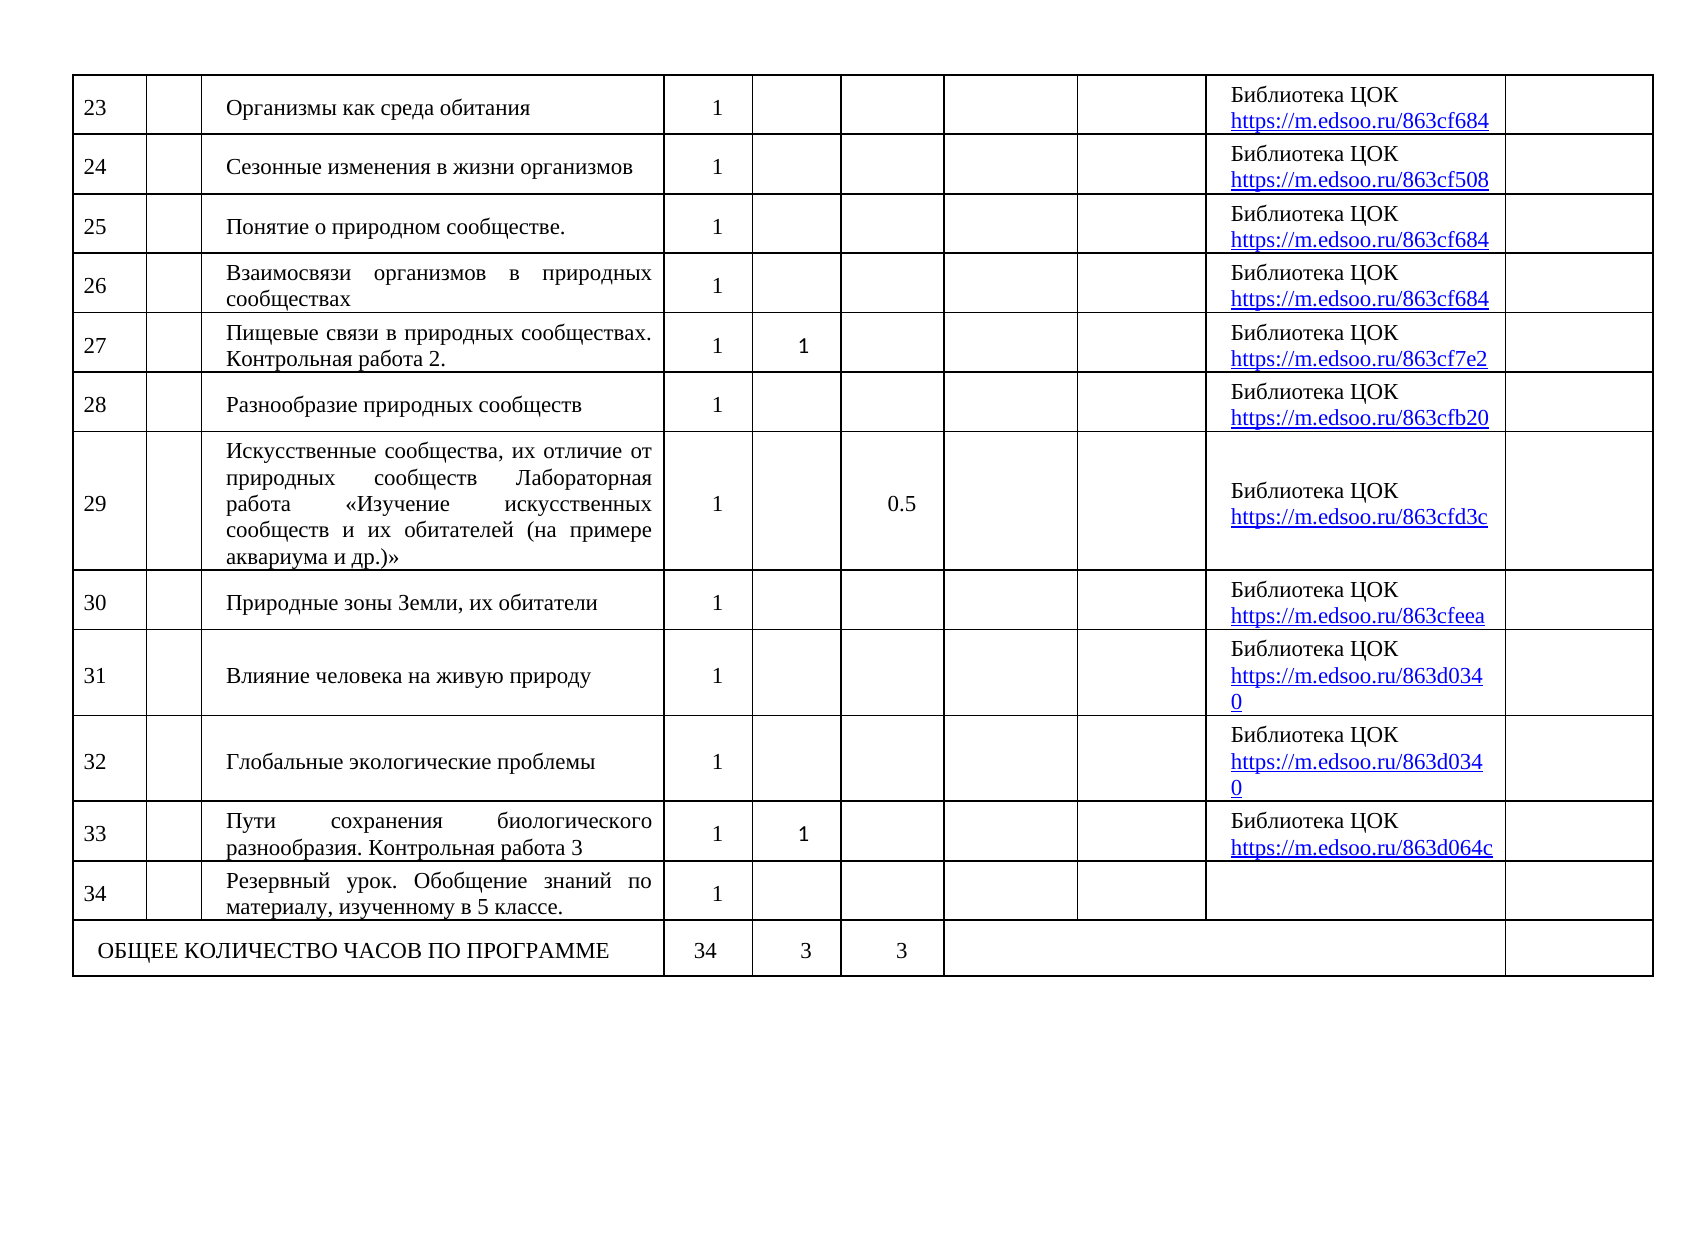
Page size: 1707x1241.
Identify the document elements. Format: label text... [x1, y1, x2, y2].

table_cell [147, 373, 201, 431]
table_cell 1 [665, 716, 752, 800]
table_cell [1506, 630, 1652, 714]
table_cell [1078, 571, 1205, 629]
table_cell [842, 195, 943, 252]
table_cell [147, 195, 201, 252]
table_cell 3 [753, 921, 840, 975]
table_cell 31 [74, 630, 146, 714]
table_cell Влияние человека на живую природу [202, 630, 663, 714]
table_cell Сезонные изменения в жизни организмов [202, 135, 663, 193]
table_cell [945, 921, 1505, 975]
table_cell 3 [842, 921, 943, 975]
table_cell [147, 432, 201, 569]
table_cell 1 [665, 195, 752, 252]
table_cell 1 [753, 313, 840, 371]
table_cell 29 [74, 432, 146, 569]
table_cell [1078, 432, 1205, 569]
table_cell [842, 135, 943, 193]
table_cell 32 [74, 716, 146, 800]
table_cell Пищевые связи в природных сообществах. Контрольная работа 2. [202, 313, 663, 371]
table_cell [1506, 373, 1652, 431]
table_cell [1207, 862, 1505, 919]
table_cell [753, 195, 840, 252]
table_cell [945, 630, 1077, 714]
table_cell [1078, 802, 1205, 860]
table_cell [1506, 76, 1652, 133]
table_cell Библиотека ЦОК https://m.edsoo.ru/863cf684 [1207, 76, 1505, 133]
table_cell [753, 135, 840, 193]
table_cell Пути сохранения биологического разнообразия. Контрольная работа 3 [202, 802, 663, 860]
table_cell 26 [74, 254, 146, 312]
table_cell Организмы как среда обитания [202, 76, 663, 133]
table_cell Библиотека ЦОК https://m.edsoo.ru/863cfd3c [1207, 432, 1505, 569]
table_cell [945, 432, 1077, 569]
table_cell [842, 630, 943, 714]
table_cell [753, 254, 840, 312]
table_cell [1506, 921, 1652, 975]
table_cell 1 [665, 862, 752, 919]
table_cell Природные зоны Земли, их обитатели [202, 571, 663, 629]
table_cell [945, 862, 1077, 919]
table_cell [1078, 195, 1205, 252]
table_cell [753, 373, 840, 431]
table_cell [945, 716, 1077, 800]
table_cell [147, 76, 201, 133]
table_cell Библиотека ЦОК https://m.edsoo.ru/863cfb20 [1207, 373, 1505, 431]
table_cell Взаимосвязи организмов в природных сообществах [202, 254, 663, 312]
table_cell [147, 630, 201, 714]
table_cell [753, 862, 840, 919]
table_cell [945, 802, 1077, 860]
table_cell [1506, 862, 1652, 919]
table_cell [753, 432, 840, 569]
table_cell [1078, 313, 1205, 371]
table_cell 1 [665, 76, 752, 133]
table_cell [753, 571, 840, 629]
table_cell [842, 254, 943, 312]
table_cell 24 [74, 135, 146, 193]
table_cell [753, 716, 840, 800]
table_cell 1 [665, 571, 752, 629]
table_cell [842, 373, 943, 431]
table_cell 25 [74, 195, 146, 252]
table_cell 34 [665, 921, 752, 975]
table_cell [842, 571, 943, 629]
table_cell [945, 135, 1077, 193]
table_cell [842, 716, 943, 800]
table_cell 30 [74, 571, 146, 629]
table_cell Библиотека ЦОК https://m.edsoo.ru/863cf7e2 [1207, 313, 1505, 371]
table_cell [1506, 195, 1652, 252]
table_cell [1078, 135, 1205, 193]
table_cell [1078, 254, 1205, 312]
table_cell Библиотека ЦОК https://m.edsoo.ru/863cf684 [1207, 254, 1505, 312]
table_cell Понятие о природном сообществе. [202, 195, 663, 252]
table_cell [945, 76, 1077, 133]
table_cell [1078, 630, 1205, 714]
table_cell [1506, 802, 1652, 860]
table_cell Библиотека ЦОК https://m.edsoo.ru/863cf508 [1207, 135, 1505, 193]
table_cell [1506, 716, 1652, 800]
table_cell [1506, 254, 1652, 312]
table_cell [1506, 313, 1652, 371]
table_cell [1506, 432, 1652, 569]
table_cell Искусственные сообщества, их отличие от природных сообществ Лабораторная работа «Изучение искусственных сообществ и их обитателей (на примере аквариума и др.)» [202, 432, 663, 569]
table_cell [1506, 135, 1652, 193]
table_cell [147, 254, 201, 312]
table_cell [945, 254, 1077, 312]
table_cell [147, 571, 201, 629]
table_cell 27 [74, 313, 146, 371]
table_cell Библиотека ЦОК https://m.edsoo.ru/863cf684 [1207, 195, 1505, 252]
table_cell [1078, 716, 1205, 800]
table_cell 1 [665, 802, 752, 860]
table_cell Глобальные экологические проблемы [202, 716, 663, 800]
table_cell 1 [665, 135, 752, 193]
table_cell [842, 313, 943, 371]
table_cell Библиотека ЦОК https://m.edsoo.ru/863d0340 [1207, 716, 1505, 800]
table_cell 1 [665, 313, 752, 371]
table_cell Библиотека ЦОК https://m.edsoo.ru/863d0340 [1207, 630, 1505, 714]
table_cell 1 [665, 254, 752, 312]
table_cell [147, 862, 201, 919]
table_cell 23 [74, 76, 146, 133]
table_cell [1506, 571, 1652, 629]
table_cell [1078, 862, 1205, 919]
table_cell [945, 313, 1077, 371]
table_cell [1078, 76, 1205, 133]
table_cell ОБЩЕЕ КОЛИЧЕСТВО ЧАСОВ ПО ПРОГРАММЕ [74, 921, 663, 975]
table_cell 34 [74, 862, 146, 919]
table_cell [147, 313, 201, 371]
table_cell 0.5 [842, 432, 943, 569]
table_cell [753, 76, 840, 133]
table_cell [753, 630, 840, 714]
table_cell 28 [74, 373, 146, 431]
table_cell Резервный урок. Обобщение знаний по материалу, изученному в 5 классе. [202, 862, 663, 919]
table_cell 1 [665, 373, 752, 431]
table_cell Библиотека ЦОК https://m.edsoo.ru/863d064c [1207, 802, 1505, 860]
table_cell [842, 802, 943, 860]
table_cell [147, 135, 201, 193]
table_cell [842, 76, 943, 133]
table_cell [147, 802, 201, 860]
table_cell [147, 716, 201, 800]
table_cell [945, 571, 1077, 629]
table_cell 33 [74, 802, 146, 860]
table_cell 1 [753, 802, 840, 860]
table_cell 1 [665, 432, 752, 569]
table_cell [945, 195, 1077, 252]
table_cell [945, 373, 1077, 431]
table_cell Библиотека ЦОК https://m.edsoo.ru/863cfeea [1207, 571, 1505, 629]
table_cell [1078, 373, 1205, 431]
table_cell [842, 862, 943, 919]
table_cell Разнообразие природных сообществ [202, 373, 663, 431]
table_cell 1 [665, 630, 752, 714]
